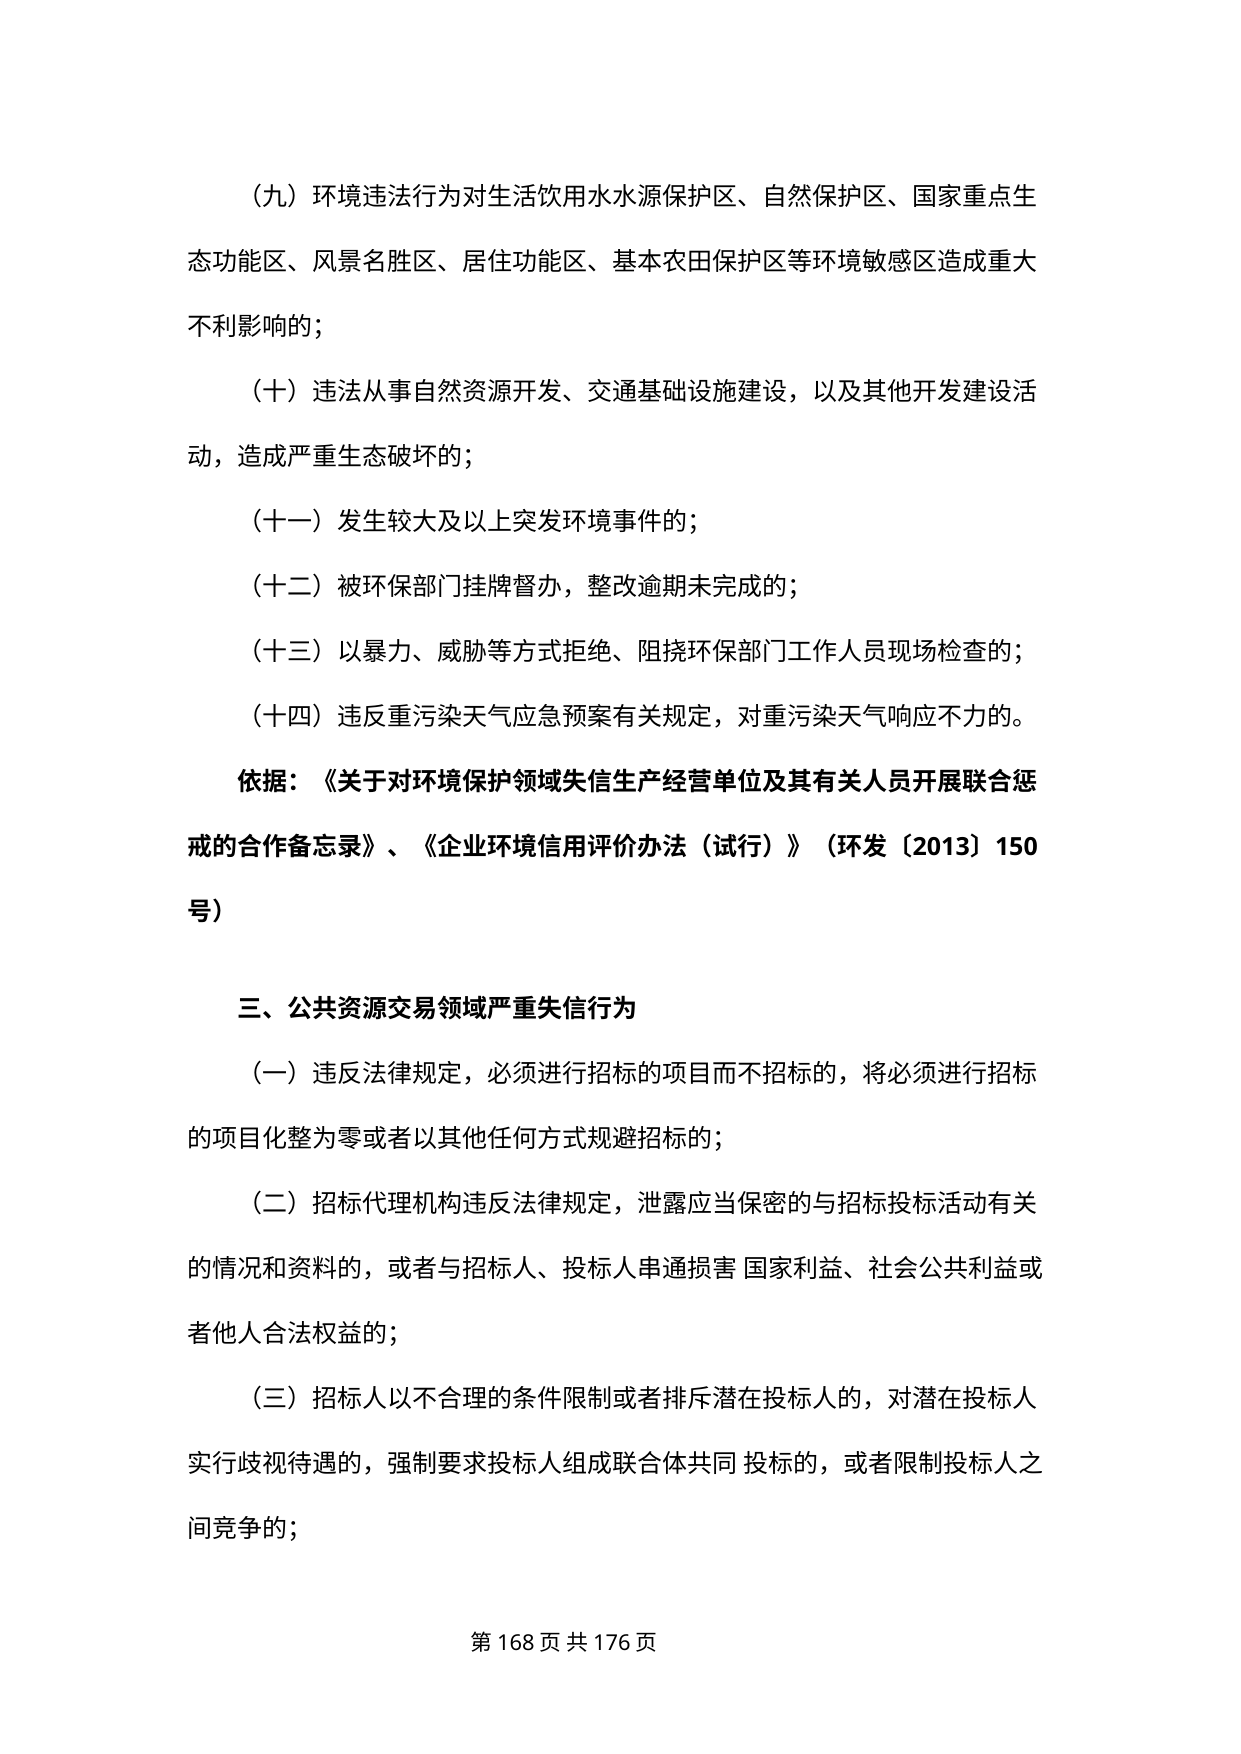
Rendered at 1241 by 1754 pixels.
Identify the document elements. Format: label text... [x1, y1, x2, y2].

text （十）违法从事自然资源开发、交通基础设施建设，以及其他开发建设活动，造成严重生态破坏的； [187, 357, 1053, 487]
text （十四）违反重污染天气应急预案有关规定，对重污染天气响应不力的。 [187, 682, 1053, 747]
text （九）环境违法行为对生活饮用水水源保护区、自然保护区、国家重点生态功能区、风景名胜区、居住功能区、基本农田保护区等环境敏感区造成重大不利影响的； [187, 162, 1053, 357]
text （三）招标人以不合理的条件限制或者排斥潜在投标人的，对潜在投标人实行歧视待遇的，强制要求投标人组成联合体共同 投标的，或者限制投标人之间竞争的； [187, 1364, 1053, 1559]
text （十一）发生较大及以上突发环境事件的； [187, 487, 1053, 552]
text （一）违反法律规定，必须进行招标的项目而不招标的，将必须进行招标的项目化整为零或者以其他任何方式规避招标的； [187, 1039, 1053, 1169]
text （十二）被环保部门挂牌督办，整改逾期未完成的； [187, 552, 1053, 617]
text 依据：《关于对环境保护领域失信生产经营单位及其有关人员开展联合惩戒的合作备忘录》、《企业环境信用评价办法（试行）》（环发〔2013〕150号） [187, 747, 1053, 942]
text 三、公共资源交易领域严重失信行为 [187, 974, 1053, 1039]
text （二）招标代理机构违反法律规定，泄露应当保密的与招标投标活动有关的情况和资料的，或者与招标人、投标人串通损害 国家利益、社会公共利益或者他人合法权益的； [187, 1169, 1053, 1364]
text （十三）以暴力、威胁等方式拒绝、阻挠环保部门工作人员现场检查的； [187, 617, 1053, 682]
